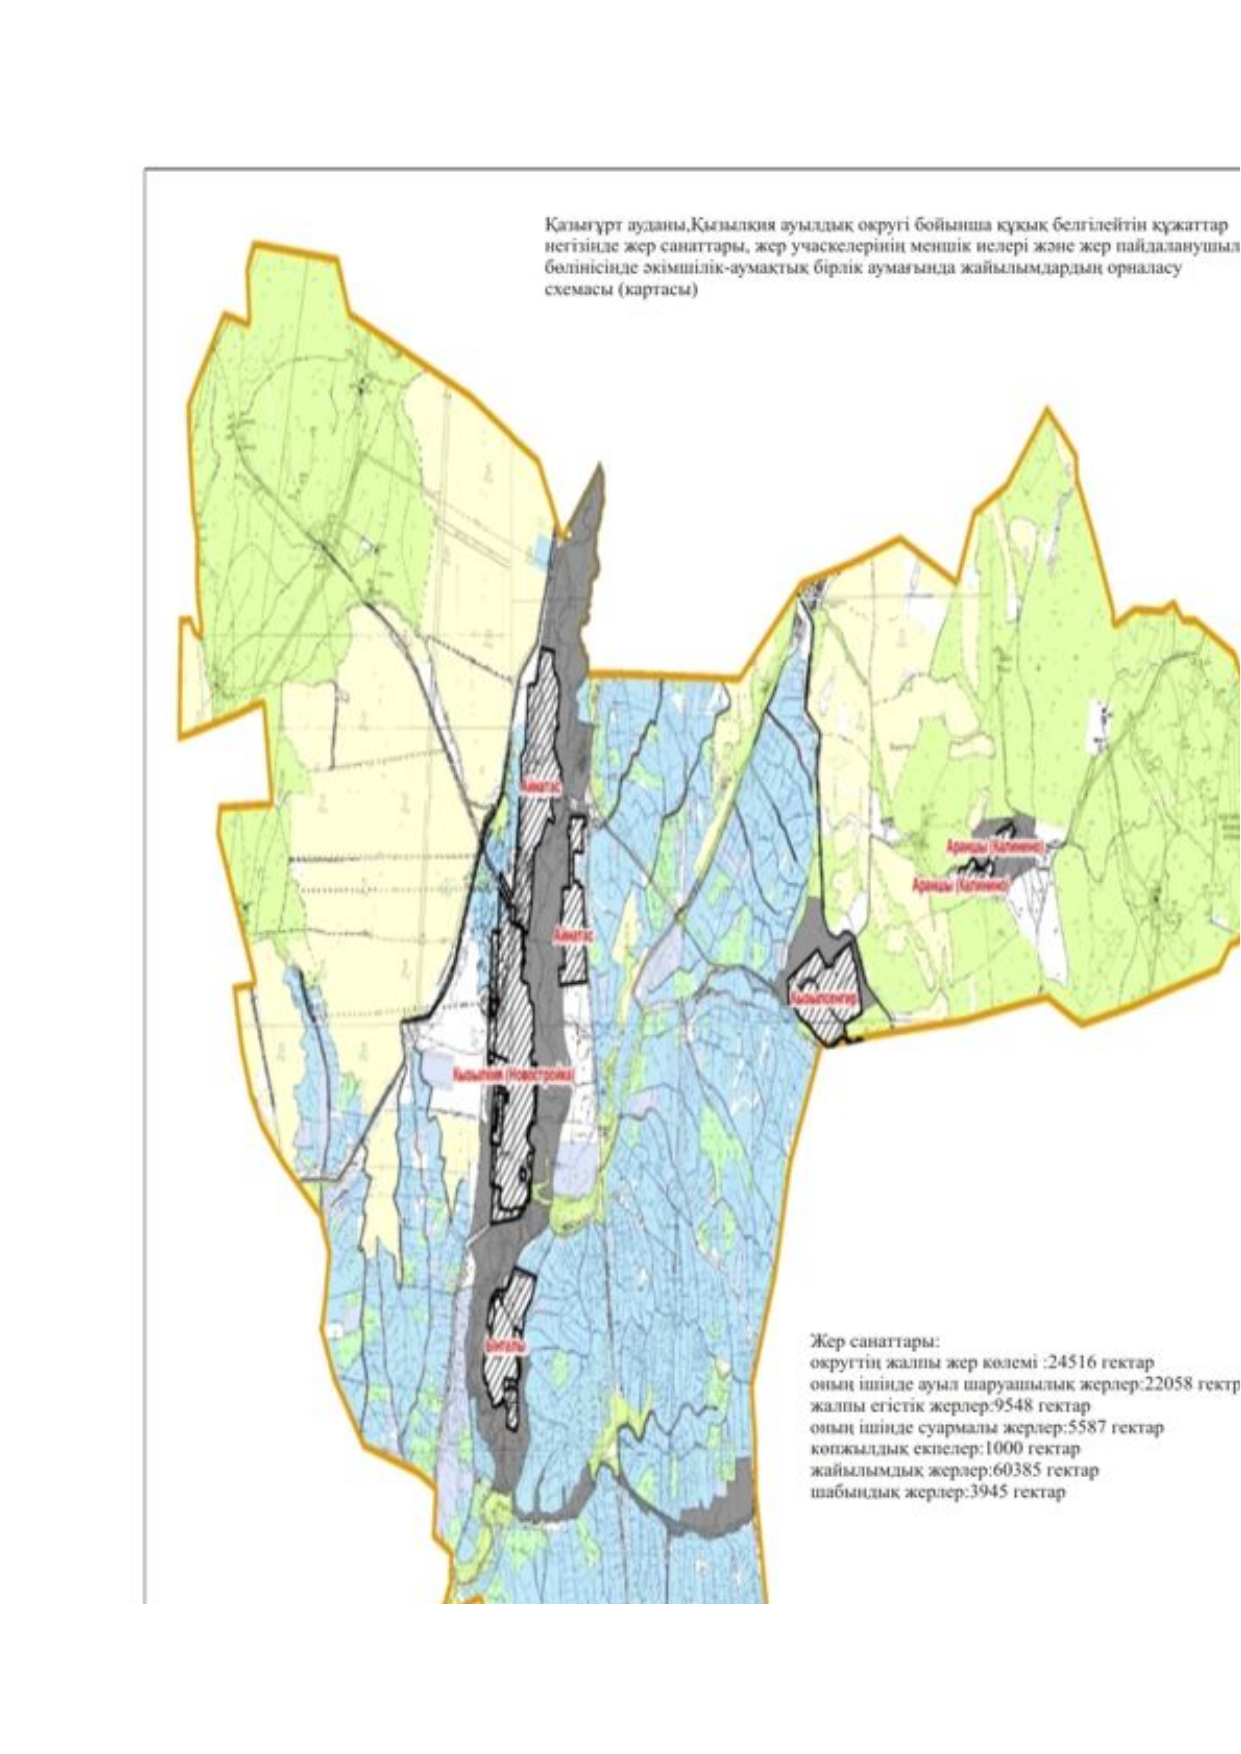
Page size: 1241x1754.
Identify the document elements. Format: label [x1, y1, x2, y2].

picture [112, 150, 1241, 1604]
